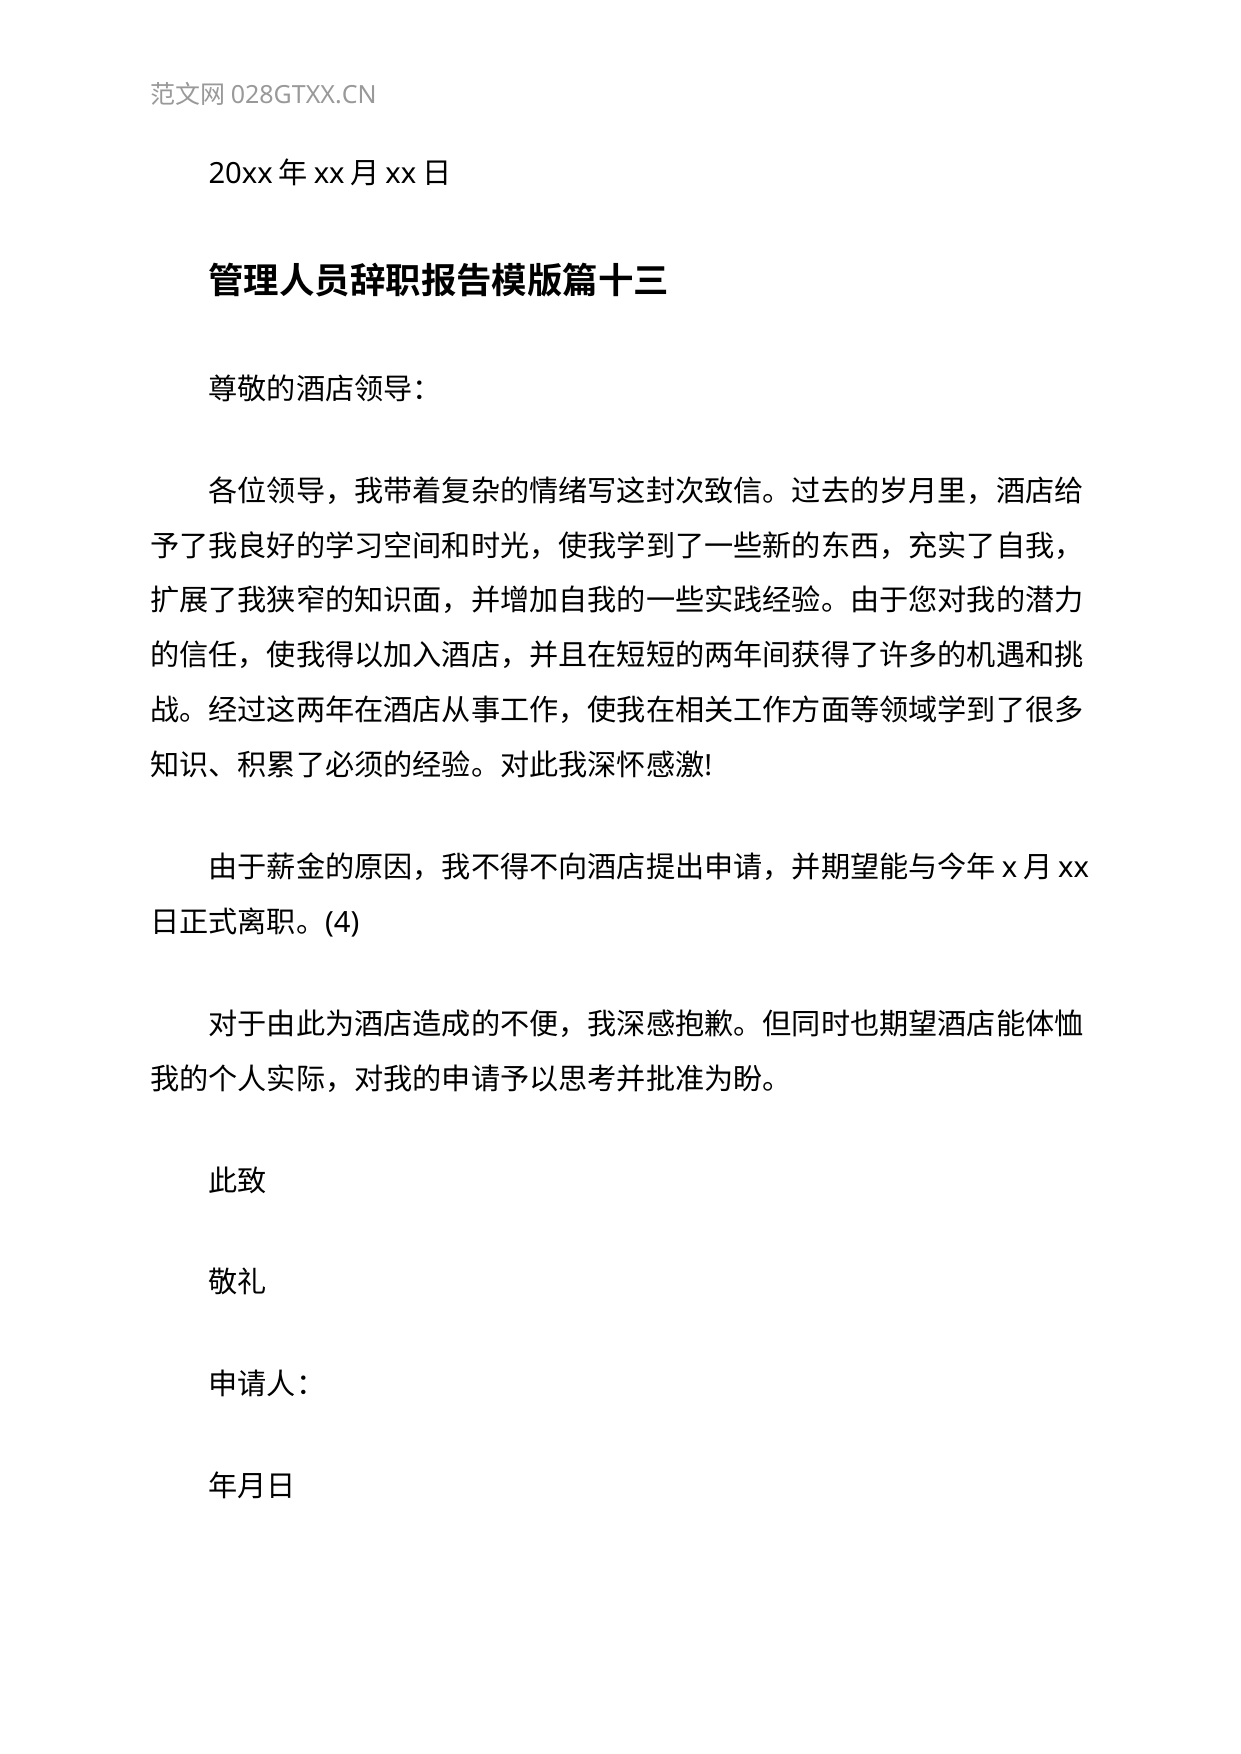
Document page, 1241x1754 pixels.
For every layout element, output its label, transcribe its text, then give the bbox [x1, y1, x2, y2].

text 由于薪金的原因，我不得不向酒店提出申请，并期望能与今年x月xx日正式离职。(4) [150, 844, 1090, 941]
text 管理人员辞职报告模版篇十三 [150, 252, 1090, 303]
text 年月日 [150, 1463, 1090, 1505]
text 尊敬的酒店领导： [150, 365, 1090, 408]
text 申请人： [150, 1361, 1090, 1403]
text 20xx年xx月xx日 [150, 150, 1090, 192]
text 敬礼 [150, 1259, 1090, 1301]
text 各位领导，我带着复杂的情绪写这封次致信。过去的岁月里，酒店给予了我良好的学习空间和时光，使我学到了一些新的东西，充实了自我，扩展了我狭窄的知识面，并增加自我的一些实践经验。由于您对我的潜力的信任，使我得以加入酒店，并且在短短的两年间获得了许多的机遇和挑战。经过这两年在酒店从事工作，使我在相关工作方面等领域学到了很多知识、积累了必须的经验。对此我深怀感激! [150, 467, 1090, 784]
text 此致 [150, 1157, 1090, 1199]
text 对于由此为酒店造成的不便，我深感抱歉。但同时也期望酒店能体恤我的个人实际，对我的申请予以思考并批准为盼。 [150, 1001, 1090, 1098]
